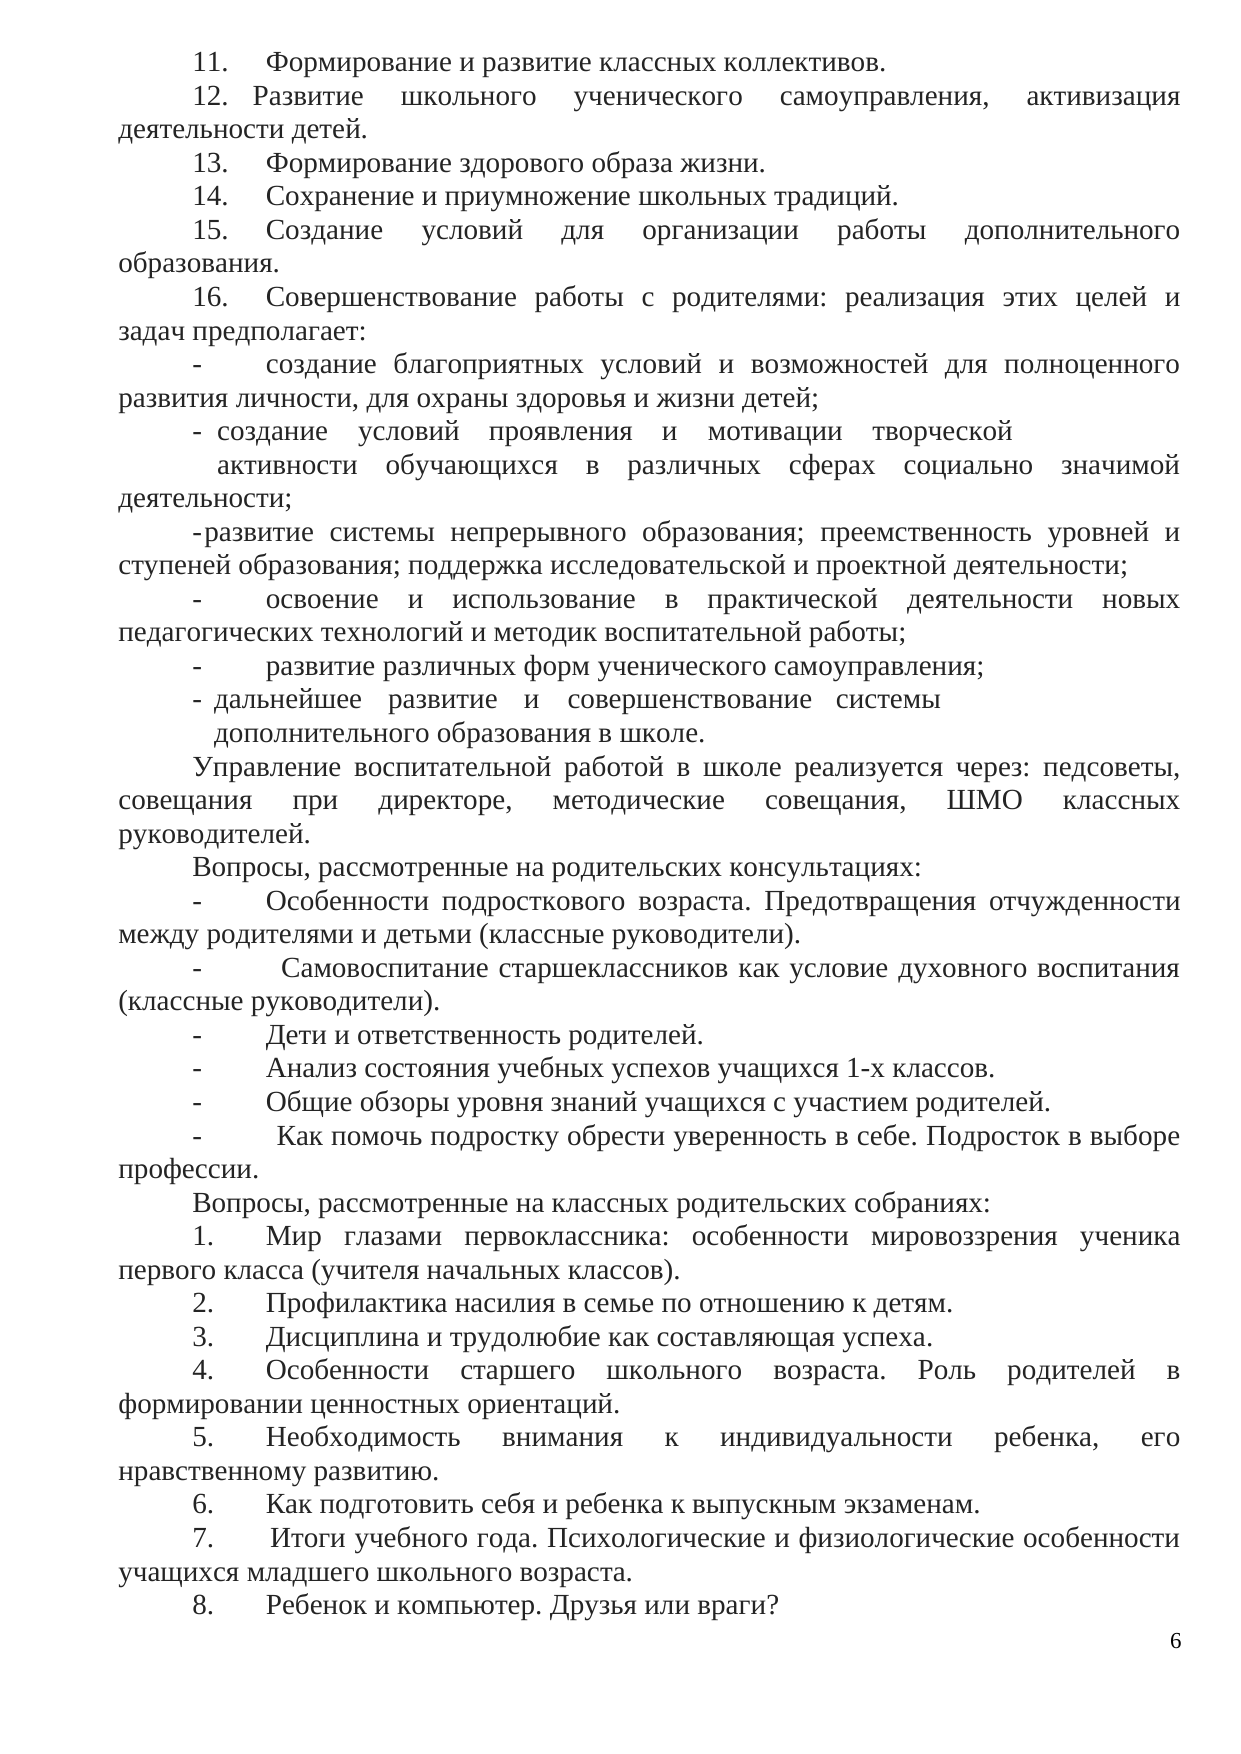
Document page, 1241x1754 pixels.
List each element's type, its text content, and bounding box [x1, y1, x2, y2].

list Как помочь подростку обрести уверенность в себе. Подросток в выборе профессии. [118, 1118, 1181, 1185]
list Общие обзоры уровня знаний учащихся с участием родителей. [118, 1084, 1181, 1118]
list освоение и использование в практической деятельности новых педагогических технологий и методик воспитательной работы; [118, 581, 1181, 648]
list Итоги учебного года. Психологические и физиологические особенности учащихся младшего школьного возраста. [118, 1520, 1181, 1587]
list Необходимость внимания к индивидуальности ребенка, его нравственному развитию. [118, 1419, 1181, 1487]
list создание благоприятных условий и возможностей для полноценного развития личности, для охраны здоровья и жизни детей; [118, 346, 1181, 413]
list Дети и ответственность родителей. [118, 1017, 1181, 1051]
list Как подготовить себя и ребенка к выпускным экзаменам. [118, 1487, 1181, 1520]
list Профилактика насилия в семье по отношению к детям. [118, 1285, 1181, 1319]
text Вопросы, рассмотренные на классных родительских собраниях: [118, 1185, 1181, 1218]
list Формирование и развитие классных коллективов. [118, 44, 1181, 78]
list дальнейшее развитие и совершенствование системы дополнительного образования в школе. [118, 682, 1181, 749]
list Совершенствование работы с родителями: реализация этих целей и задач предполагает: [118, 279, 1181, 346]
text Управление воспитательной работой в школе реализуется через: педсоветы, совещания при директоре, методические совещания, ШМО классных руководителей. [118, 749, 1181, 849]
list создание условий проявления и мотивации творческой активности обучающихся в различных сферах социально значимой деятельности; [118, 413, 1181, 514]
list Ребенок и компьютер. Друзья или враги? [118, 1587, 1181, 1621]
list Анализ состояния учебных успехов учащихся 1-х классов. [118, 1051, 1181, 1084]
list развитие системы непрерывного образования; преемственность уровней и ступеней образования; поддержка исследовательской и проектной деятельности; [118, 514, 1181, 581]
list развитие различных форм ученического самоуправления; [118, 648, 1181, 682]
list Формирование здорового образа жизни. [118, 145, 1181, 178]
list Дисциплина и трудолюбие как составляющая успеха. [118, 1319, 1181, 1352]
list Сохранение и приумножение школьных традиций. [118, 178, 1181, 212]
list Создание условий для организации работы дополнительного образования. [118, 212, 1181, 279]
text Вопросы, рассмотренные на родительских консультациях: [118, 849, 1181, 883]
list Самовоспитание старшеклассников как условие духовного воспитания (классные руководители). [118, 950, 1181, 1017]
list Особенности старшего школьного возраста. Роль родителей в формировании ценностных ориентаций. [118, 1352, 1181, 1419]
list Мир глазами первоклассника: особенности мировоззрения ученика первого класса (учителя начальных классов). [118, 1218, 1181, 1285]
list Развитие школьного ученического самоуправления, активизация деятельности детей. [118, 78, 1181, 145]
list Особенности подросткового возраста. Предотвращения отчужденности между родителями и детьми (классные руководители). [118, 883, 1181, 950]
